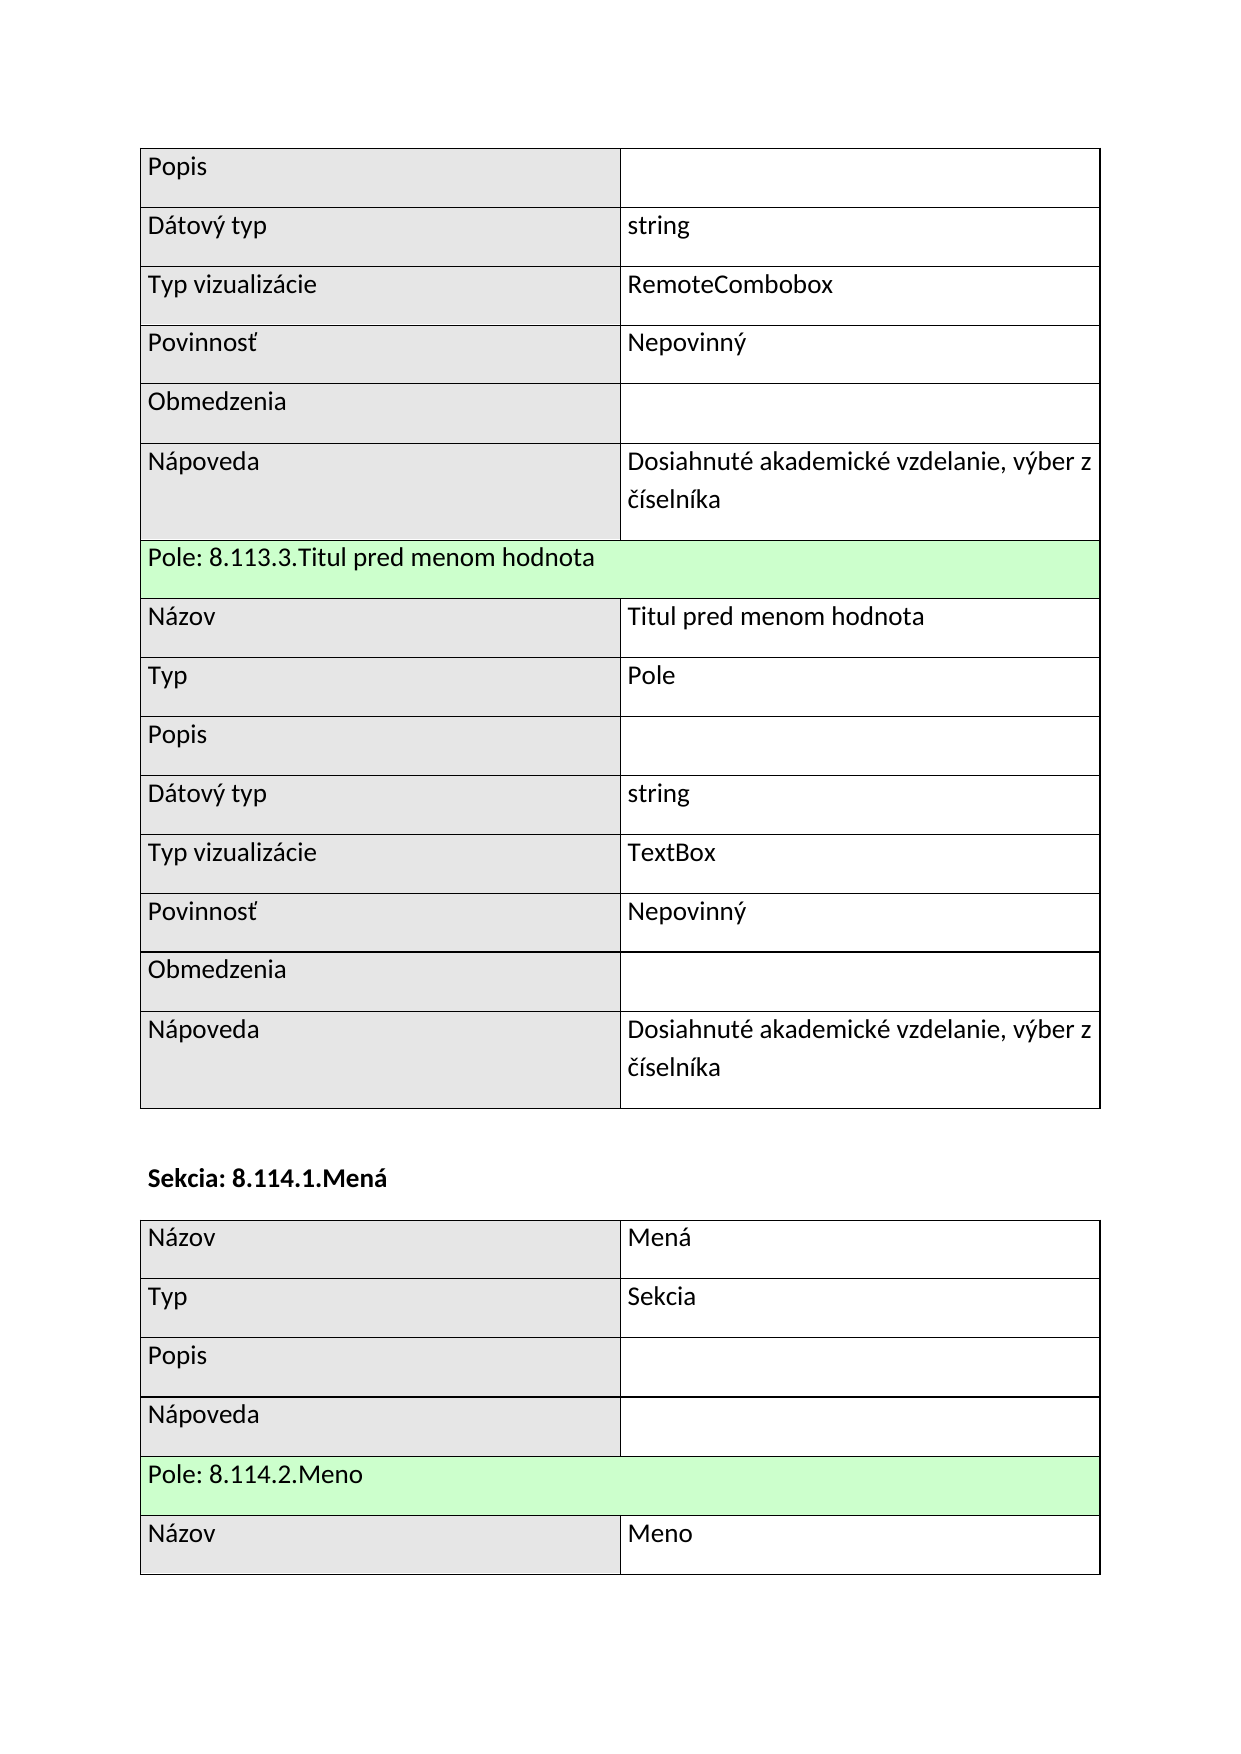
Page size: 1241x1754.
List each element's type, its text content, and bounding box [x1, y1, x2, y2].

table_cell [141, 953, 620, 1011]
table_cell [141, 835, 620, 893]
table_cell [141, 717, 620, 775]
text Sekcia: 8.114.1.Mená [148, 1161, 1093, 1194]
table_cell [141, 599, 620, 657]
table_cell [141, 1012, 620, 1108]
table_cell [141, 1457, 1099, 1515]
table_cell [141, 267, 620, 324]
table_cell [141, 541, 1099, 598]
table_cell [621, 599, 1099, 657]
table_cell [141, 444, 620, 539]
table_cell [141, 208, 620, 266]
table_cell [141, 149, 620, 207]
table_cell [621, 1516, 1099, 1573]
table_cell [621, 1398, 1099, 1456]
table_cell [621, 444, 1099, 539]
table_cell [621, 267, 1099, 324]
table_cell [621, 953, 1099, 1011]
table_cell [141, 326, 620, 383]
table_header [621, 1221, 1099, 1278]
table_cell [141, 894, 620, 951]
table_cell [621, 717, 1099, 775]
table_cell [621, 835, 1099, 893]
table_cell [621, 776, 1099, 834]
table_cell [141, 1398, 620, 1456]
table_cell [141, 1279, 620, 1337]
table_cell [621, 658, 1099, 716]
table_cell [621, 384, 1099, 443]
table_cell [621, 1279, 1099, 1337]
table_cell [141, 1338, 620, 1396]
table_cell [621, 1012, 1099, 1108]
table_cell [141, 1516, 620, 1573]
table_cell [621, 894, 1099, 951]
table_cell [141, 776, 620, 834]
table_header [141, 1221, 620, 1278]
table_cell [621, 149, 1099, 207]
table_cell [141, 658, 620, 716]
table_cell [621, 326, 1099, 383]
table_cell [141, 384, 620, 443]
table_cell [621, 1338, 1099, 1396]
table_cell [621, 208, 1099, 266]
